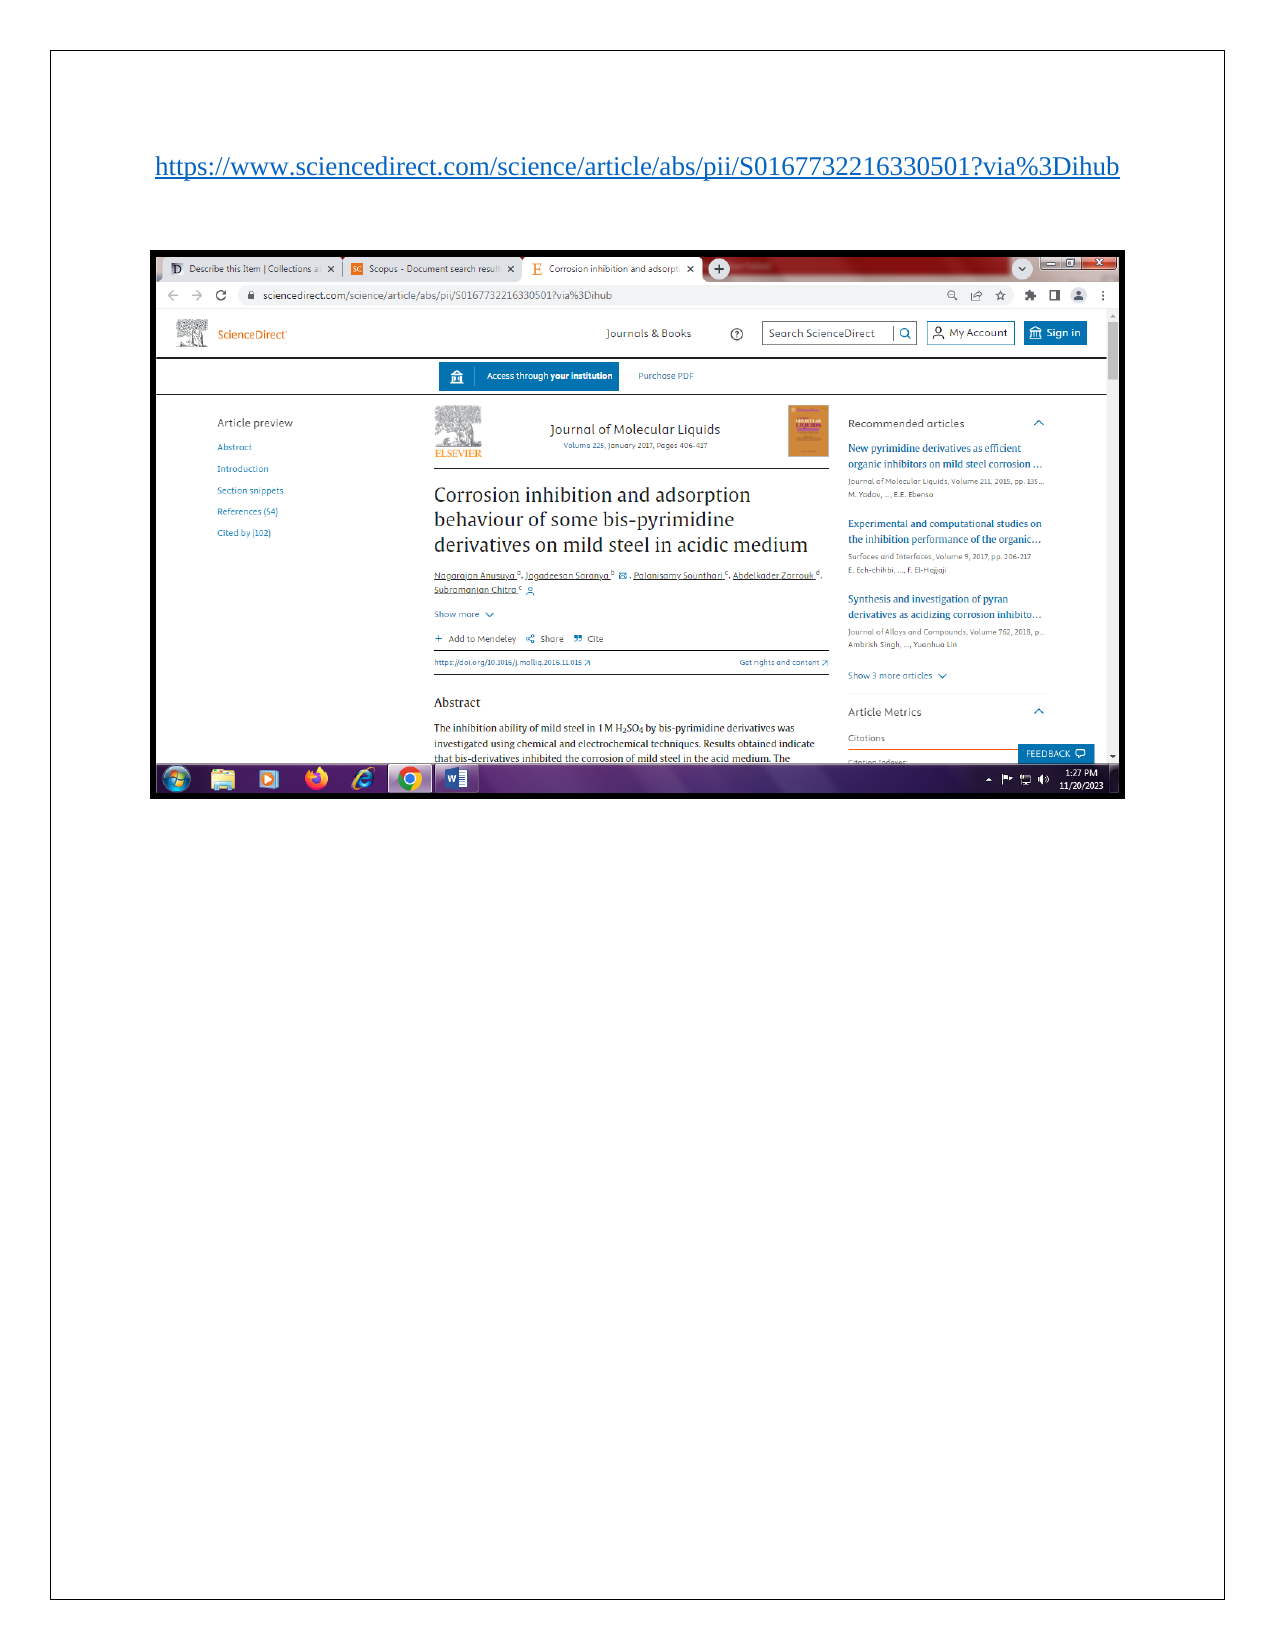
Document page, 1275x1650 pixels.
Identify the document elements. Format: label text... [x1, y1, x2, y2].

picture [156, 257, 1119, 793]
text https://www.sciencedirect.com/science/article/abs/pii/S0167732216330501?via%3Dihub [150, 150, 1125, 181]
